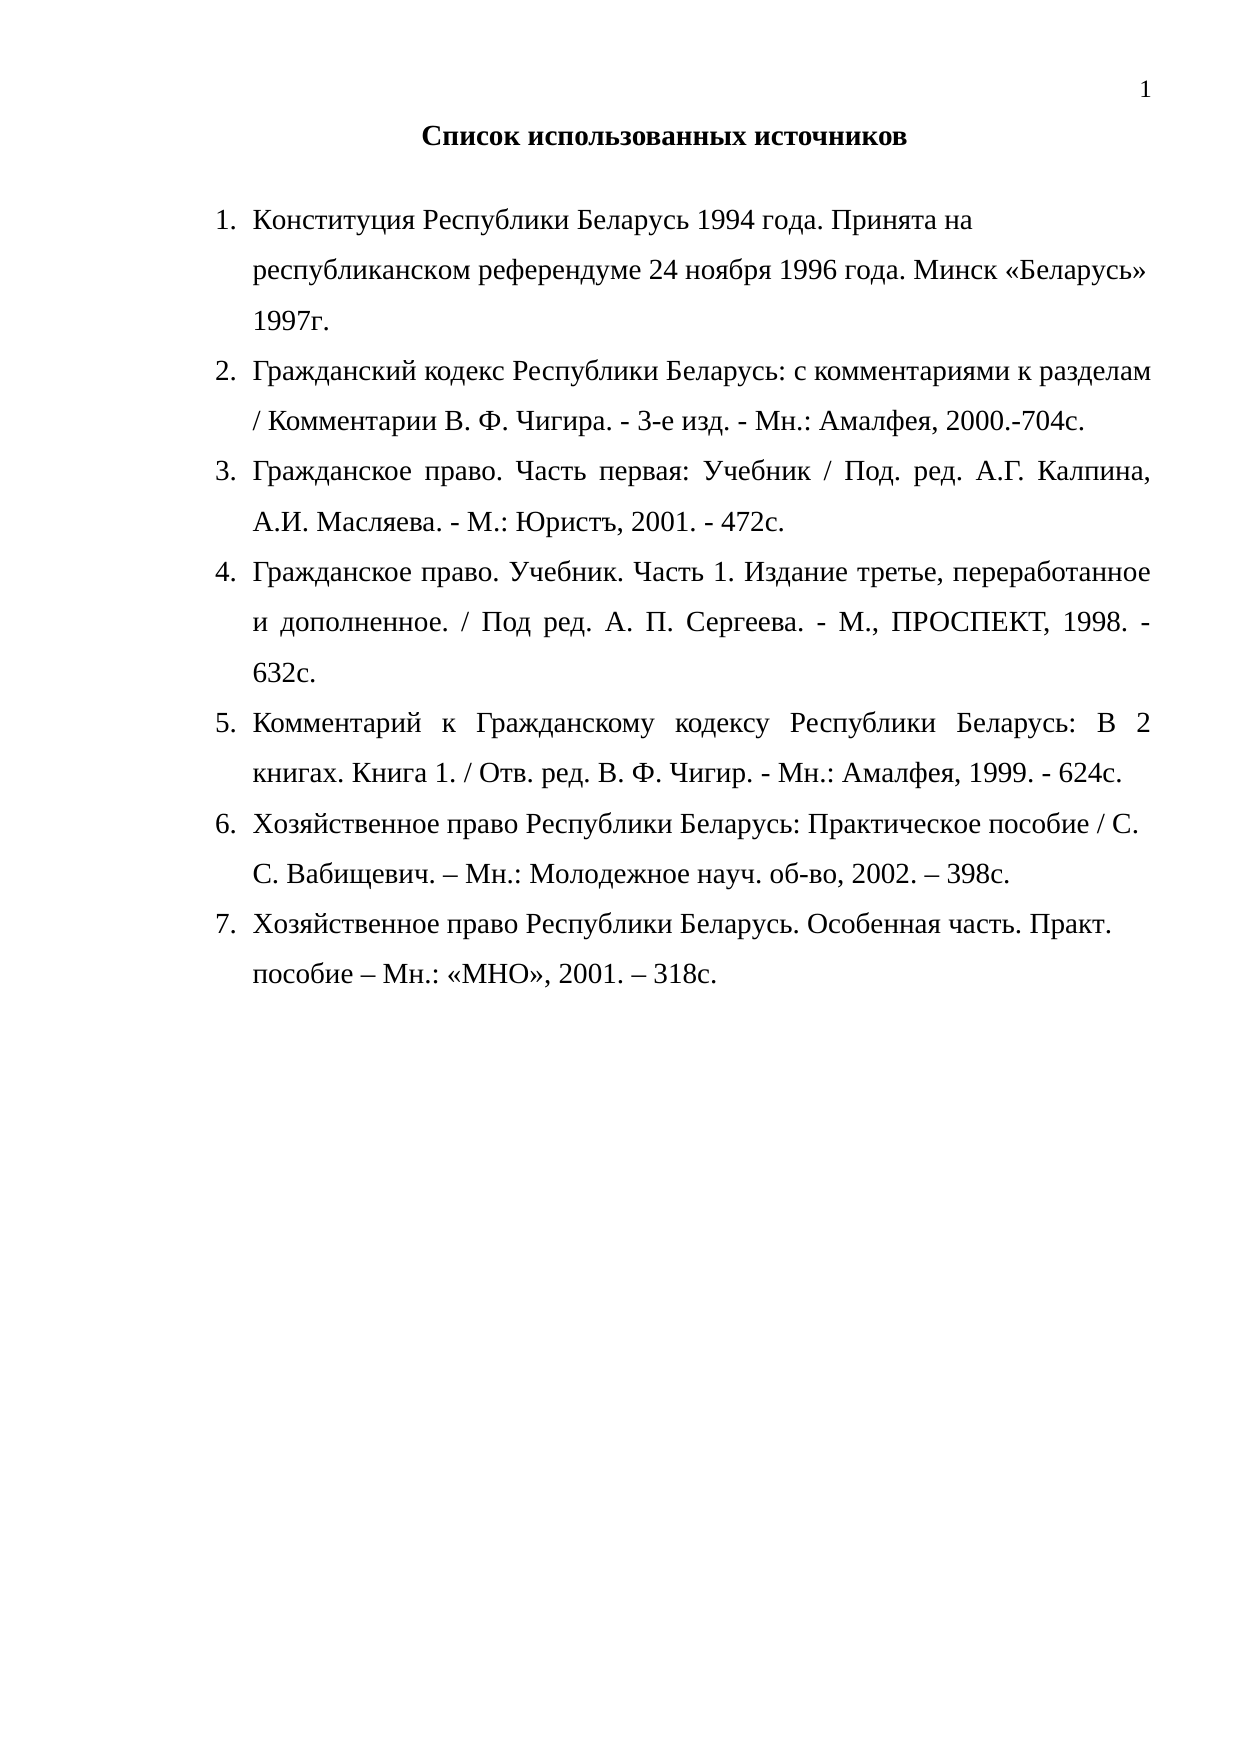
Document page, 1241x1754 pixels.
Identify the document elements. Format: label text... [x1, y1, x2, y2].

list Гражданское право. Учебник. Часть 1. Издание третье, переработанное и дополненное. / Под ред. А. П. Сергеева. - М., ПРОСПЕКТ, 1998. - 632с. [215, 554, 1152, 688]
list Гражданский кодекс Республики Беларусь: с комментариями к разделам / Комментарии В. Ф. Чигира. - 3-е изд. - Мн.: Амалфея, 2000.-704с. [215, 353, 1152, 437]
text Список использованных источников [177, 118, 1152, 152]
list Хозяйственное право Республики Беларусь: Практическое пособие / С. С. Вабищевич. – Мн.: Молодежное науч. об-во, 2002. – 398с. [215, 806, 1152, 889]
list Гражданское право. Часть первая: Учебник / Под. ред. А.Г. Калпина, А.И. Масляева. - М.: Юристъ, 2001. - 472с. [215, 453, 1152, 537]
list Конституция Республики Беларусь 1994 года. Принята на республиканском референдуме 24 ноября 1996 года. Минск «Беларусь» 1997г. [215, 202, 1152, 336]
list Комментарий к Гражданскому кодексу Республики Беларусь: В 2 книгах. Книга 1. / Отв. ред. В. Ф. Чигир. - Мн.: Амалфея, 1999. - 624с. [215, 705, 1152, 789]
list Хозяйственное право Республики Беларусь. Особенная часть. Практ. пособие – Мн.: «МНО», 2001. – 318с. [215, 906, 1152, 990]
